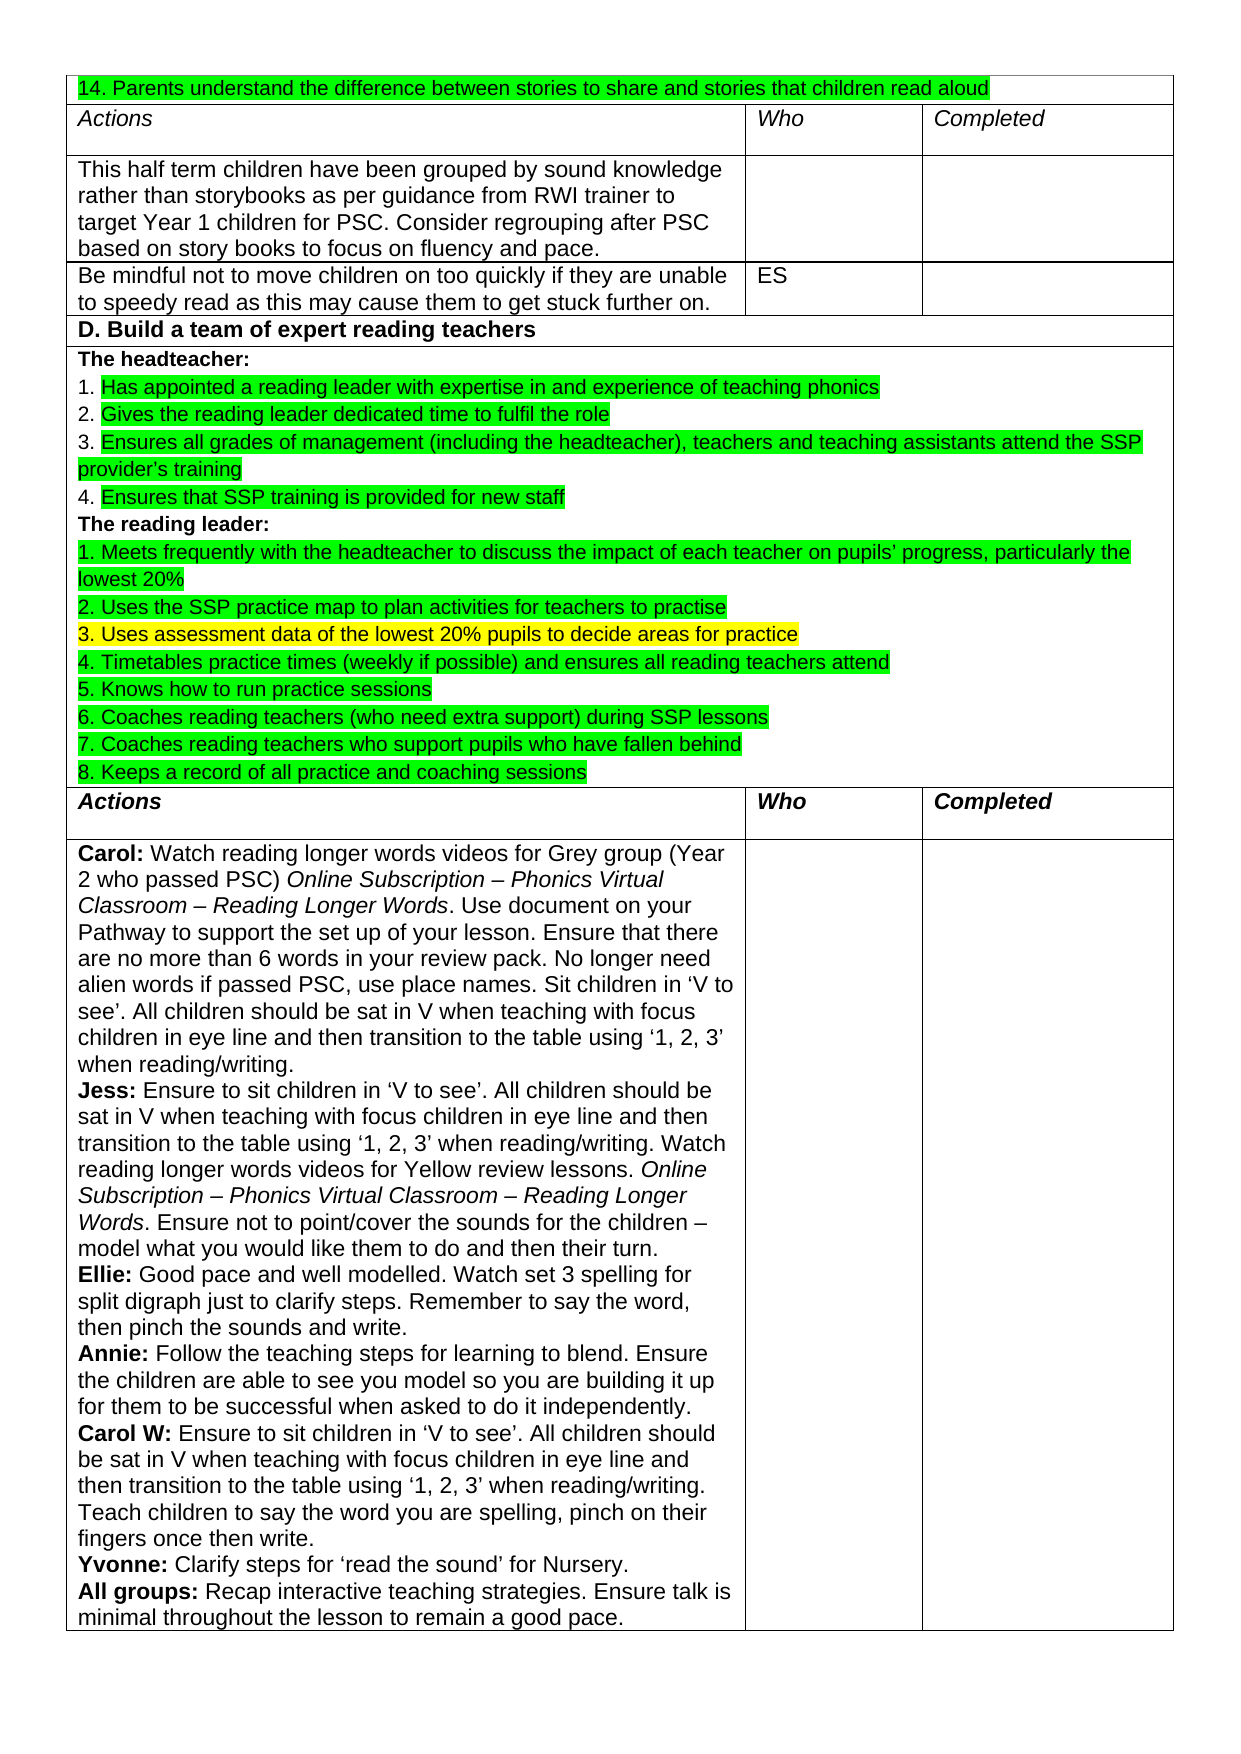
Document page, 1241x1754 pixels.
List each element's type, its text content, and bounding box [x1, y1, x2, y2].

table_cell Carol: Watch reading longer words videos for Grey group (Year 2 who passed PSC) Online Subscription – Phonics Virtual Classroom – Reading Longer Words. Use document on your Pathway to support the set up of your lesson. Ensure that there are no more than 6 words in your review pack. No longer need alien words if passed PSC, use place names. Sit children in ‘V to see’. All children should be sat in V when teaching with focus children in eye line and then transition to the table using ‘1, 2, 3’ when reading/writing. Jess: Ensure to sit children in ‘V to see’. All children should be sat in V when teaching with focus children in eye line and then transition to the table using ‘1, 2, 3’ when reading/writing. Watch reading longer words videos for Yellow review lessons. Online Subscription – Phonics Virtual Classroom – Reading Longer Words. Ensure not to point/cover the sounds for the children – model what you would like them to do and then their turn. Ellie: Good pace and well modelled. Watch set 3 spelling for split digraph just to clarify steps. Remember to say the word, then pinch the sounds and write. Annie: Follow the teaching steps for learning to blend. Ensure the children are able to see you model so you are building it up for them to be successful when asked to do it independently. Carol W: Ensure to sit children in ‘V to see’. All children should be sat in V when teaching with focus children in eye line and then transition to the table using ‘1, 2, 3’ when reading/writing. Teach children to say the word you are spelling, pinch on their fingers once then write. Yvonne: Clarify steps for ‘read the sound’ for Nursery. All groups: Recap interactive teaching strategies. Ensure talk is minimal throughout the lesson to remain a good pace. [67, 840, 745, 1630]
table_cell Actions [67, 105, 745, 155]
table_cell Completed [923, 105, 1173, 155]
table_cell Completed [923, 788, 1173, 839]
table_cell [746, 840, 922, 1630]
table_cell ES [746, 263, 922, 315]
table_cell D. Build a team of expert reading teachers [67, 316, 1173, 346]
table_cell Who [746, 788, 922, 839]
table_cell The headteacher: 1. Has appointed a reading leader with expertise in and experience of teaching phonics 2. Gives the reading leader dedicated time to fulfil the role 3. Ensures all grades of management (including the headteacher), teachers and teaching assistants attend the SSP provider’s training 4. Ensures that SSP training is provided for new staff The reading leader: 1. Meets frequently with the headteacher to discuss the impact of each teacher on pupils’ progress, particularly the lowest 20% 2. Uses the SSP practice map to plan activities for teachers to practise 3. Uses assessment data of the lowest 20% pupils to decide areas for practice 4. Timetables practice times (weekly if possible) and ensures all reading teachers attend 5. Knows how to run practice sessions 6. Coaches reading teachers (who need extra support) during SSP lessons 7. Coaches reading teachers who support pupils who have fallen behind 8. Keeps a record of all practice and coaching sessions [67, 347, 1173, 787]
table_cell [746, 156, 922, 261]
table_cell Be mindful not to move children on too quickly if they are unable to speedy read as this may cause them to get stuck further on. [67, 263, 745, 315]
table_cell [923, 156, 1173, 261]
table_cell Who [746, 105, 922, 155]
table_cell [923, 263, 1173, 315]
table_cell This half term children have been grouped by sound knowledge rather than storybooks as per guidance from RWI trainer to target Year 1 children for PSC. Consider regrouping after PSC based on story books to focus on fluency and pace. [67, 156, 745, 261]
table_cell Actions [67, 788, 745, 839]
table_cell [923, 840, 1173, 1630]
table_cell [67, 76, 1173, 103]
